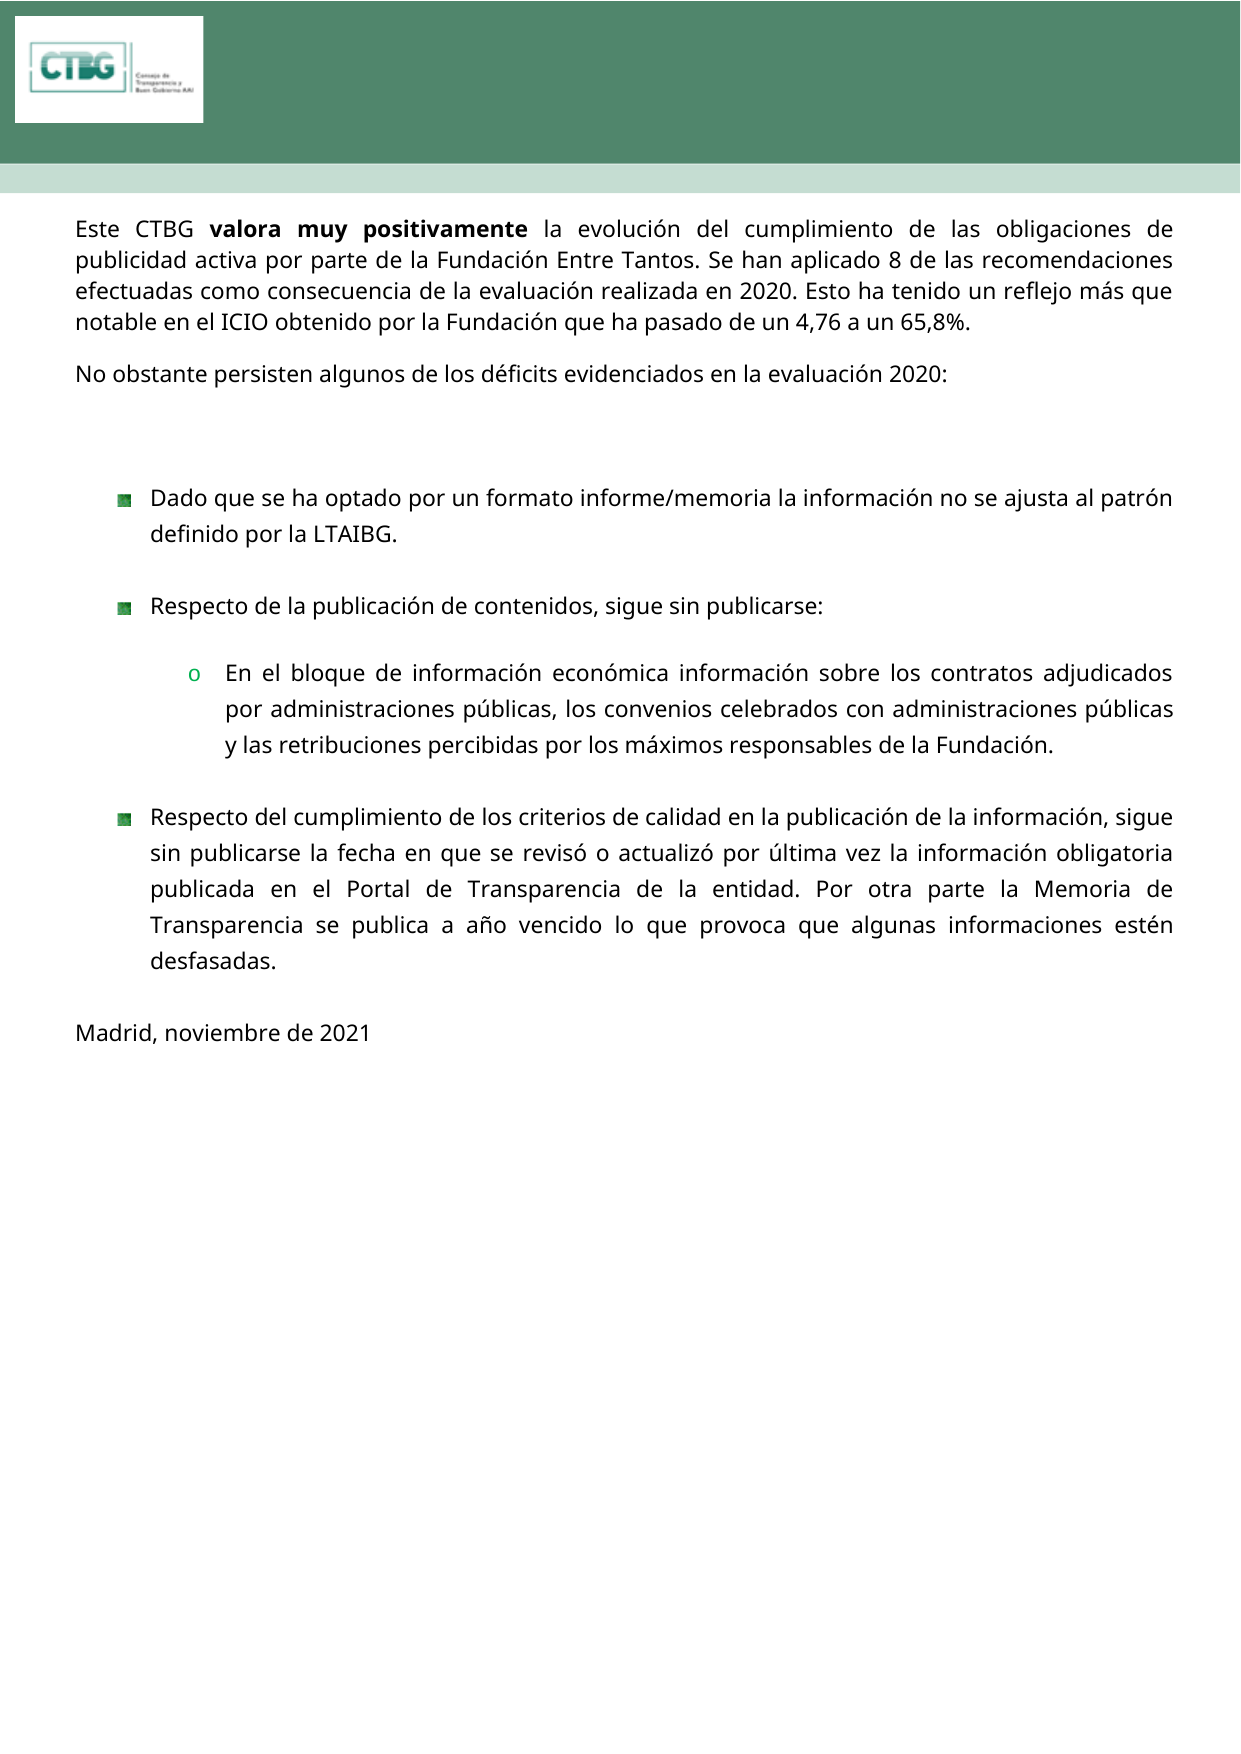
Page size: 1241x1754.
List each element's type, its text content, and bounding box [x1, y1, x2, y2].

text Este CTBG valora muy positivamente la evolución del cumplimiento de las obligaciones de publicidad activa por parte de la Fundación Entre Tantos. Se han aplicado 8 de las recomendaciones efectuadas como consecuencia de la evaluación realizada en 2020. Esto ha tenido un reflejo más que notable en el ICIO obtenido por la Fundación que ha pasado de un 4,76 a un 65,8%. [75, 194, 1174, 337]
picture [113, 490, 131, 507]
list Respecto del cumplimiento de los criterios de calidad en la publicación de la información, sigue sin publicarse la fecha en que se revisó o actualizó por última vez la información obligatoria publicada en el Portal de Transparencia de la entidad. Por otra parte la Memoria de Transparencia se publica a año vencido lo que provoca que algunas informaciones estén desfasadas. [112, 801, 1174, 976]
text No obstante persisten algunos de los déficits evidenciados en la evaluación 2020: [75, 358, 1174, 389]
list Respecto de la publicación de contenidos, sigue sin publicarse: [112, 590, 1174, 621]
text Madrid, noviembre de 2021 [75, 1017, 1174, 1048]
picture [113, 598, 131, 615]
list En el bloque de información económica información sobre los contratos adjudicados por administraciones públicas, los convenios celebrados con administraciones públicas y las retribuciones percibidas por los máximos responsables de la Fundación. [187, 657, 1174, 761]
picture [113, 809, 131, 826]
list Dado que se ha optado por un formato informe/memoria la información no se ajusta al patrón definido por la LTAIBG. [112, 482, 1174, 549]
